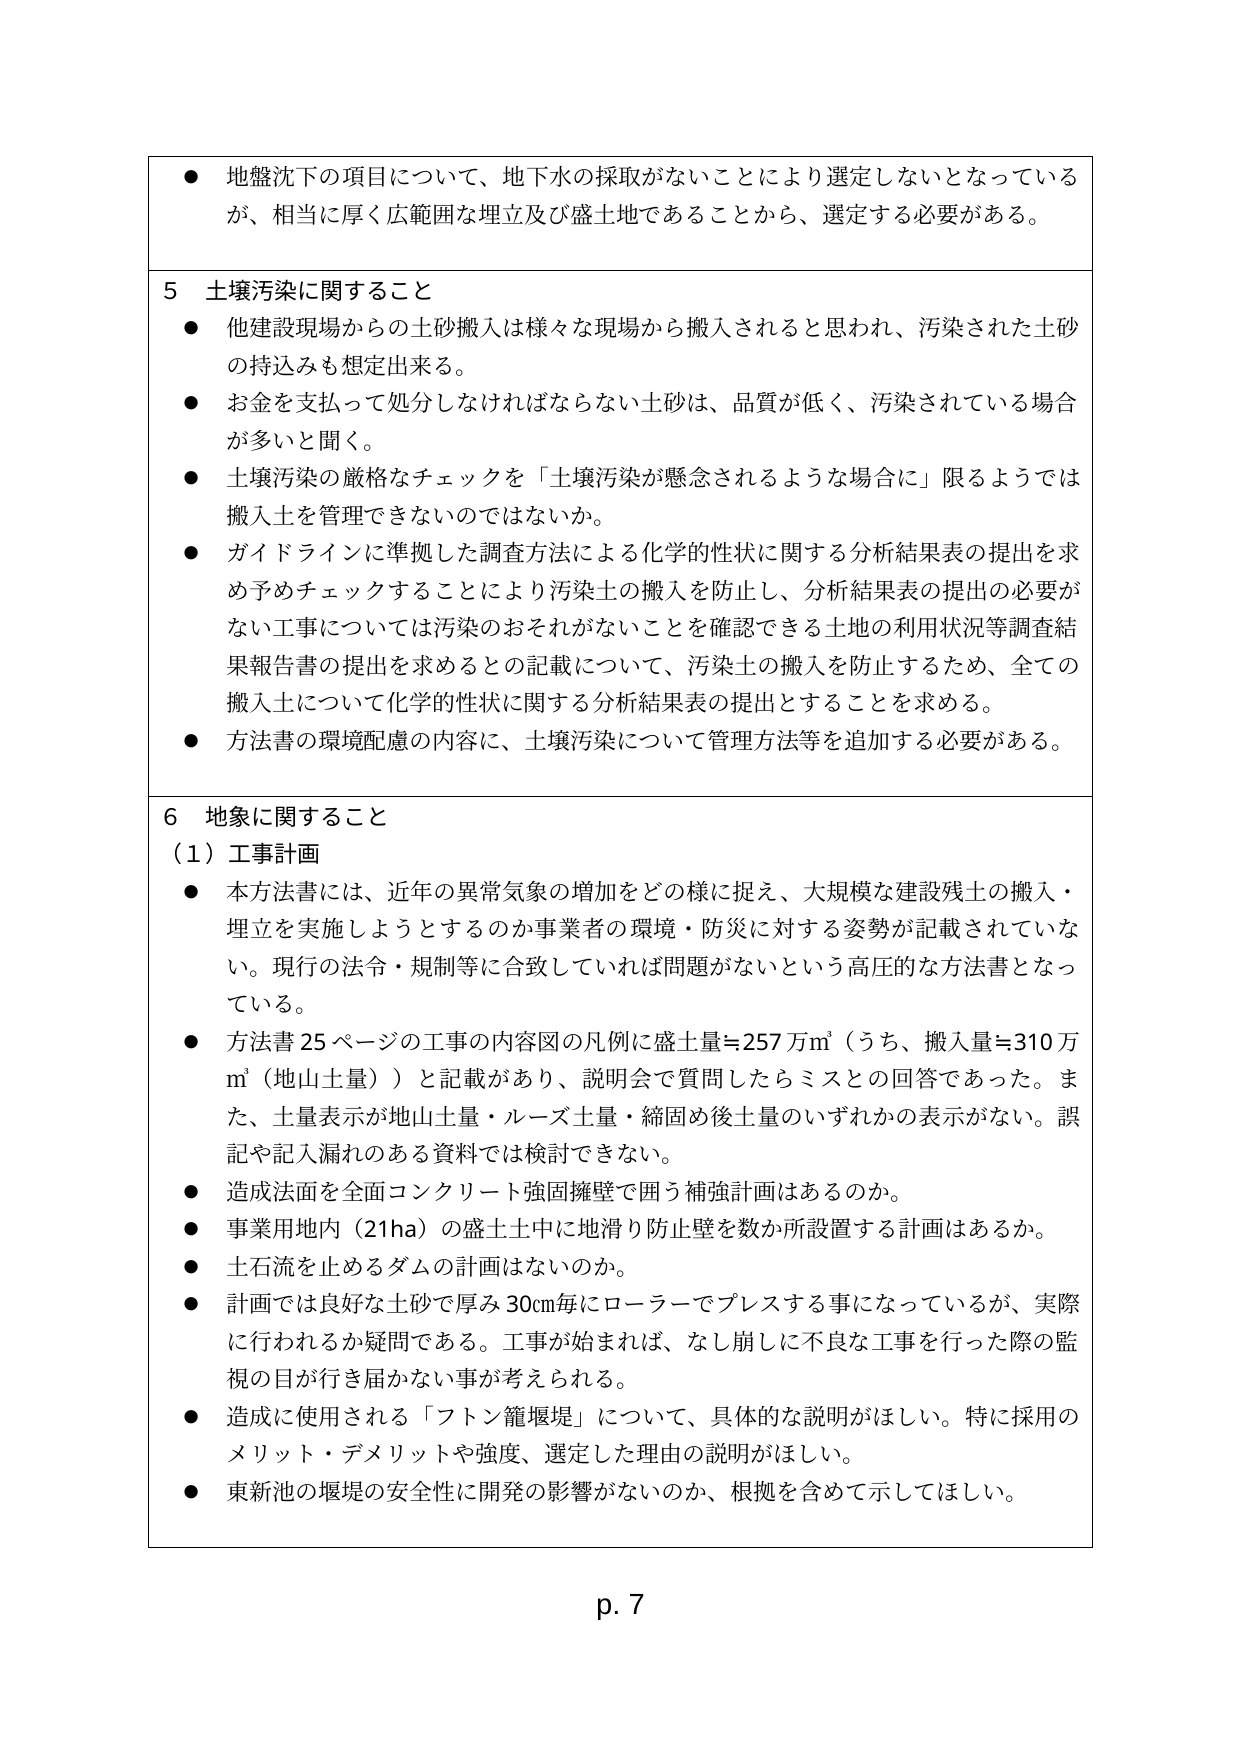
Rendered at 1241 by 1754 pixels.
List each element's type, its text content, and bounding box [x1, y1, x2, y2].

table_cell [149, 157, 1092, 270]
table_cell ５ 土壌汚染に関すること 他建設現場からの土砂搬入は様々な現場から搬入されると思われ、汚染された土砂の持込みも想定出来る。 お金を支払って処分しなければならない土砂は、品質が低く、汚染されている場合が多いと聞く。 土壌汚染の厳格なチェックを「土壌汚染が懸念されるような場合に」限るようでは搬入土を管理できないのではないか。 ガイドラインに準拠した調査方法による化学的性状に関する分析結果表の提出を求め予めチェックすることにより汚染土の搬入を防止し、分析結果表の提出の必要がない工事については汚染のおそれがないことを確認できる土地の利用状況等調査結果報告書の提出を求めるとの記載について、汚染土の搬入を防止するため、全ての搬入土について化学的性状に関する分析結果表の提出とすることを求める。 方法書の環境配慮の内容に、土壌汚染について管理方法等を追加する必要がある。 [149, 271, 1092, 796]
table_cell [149, 797, 1092, 1547]
